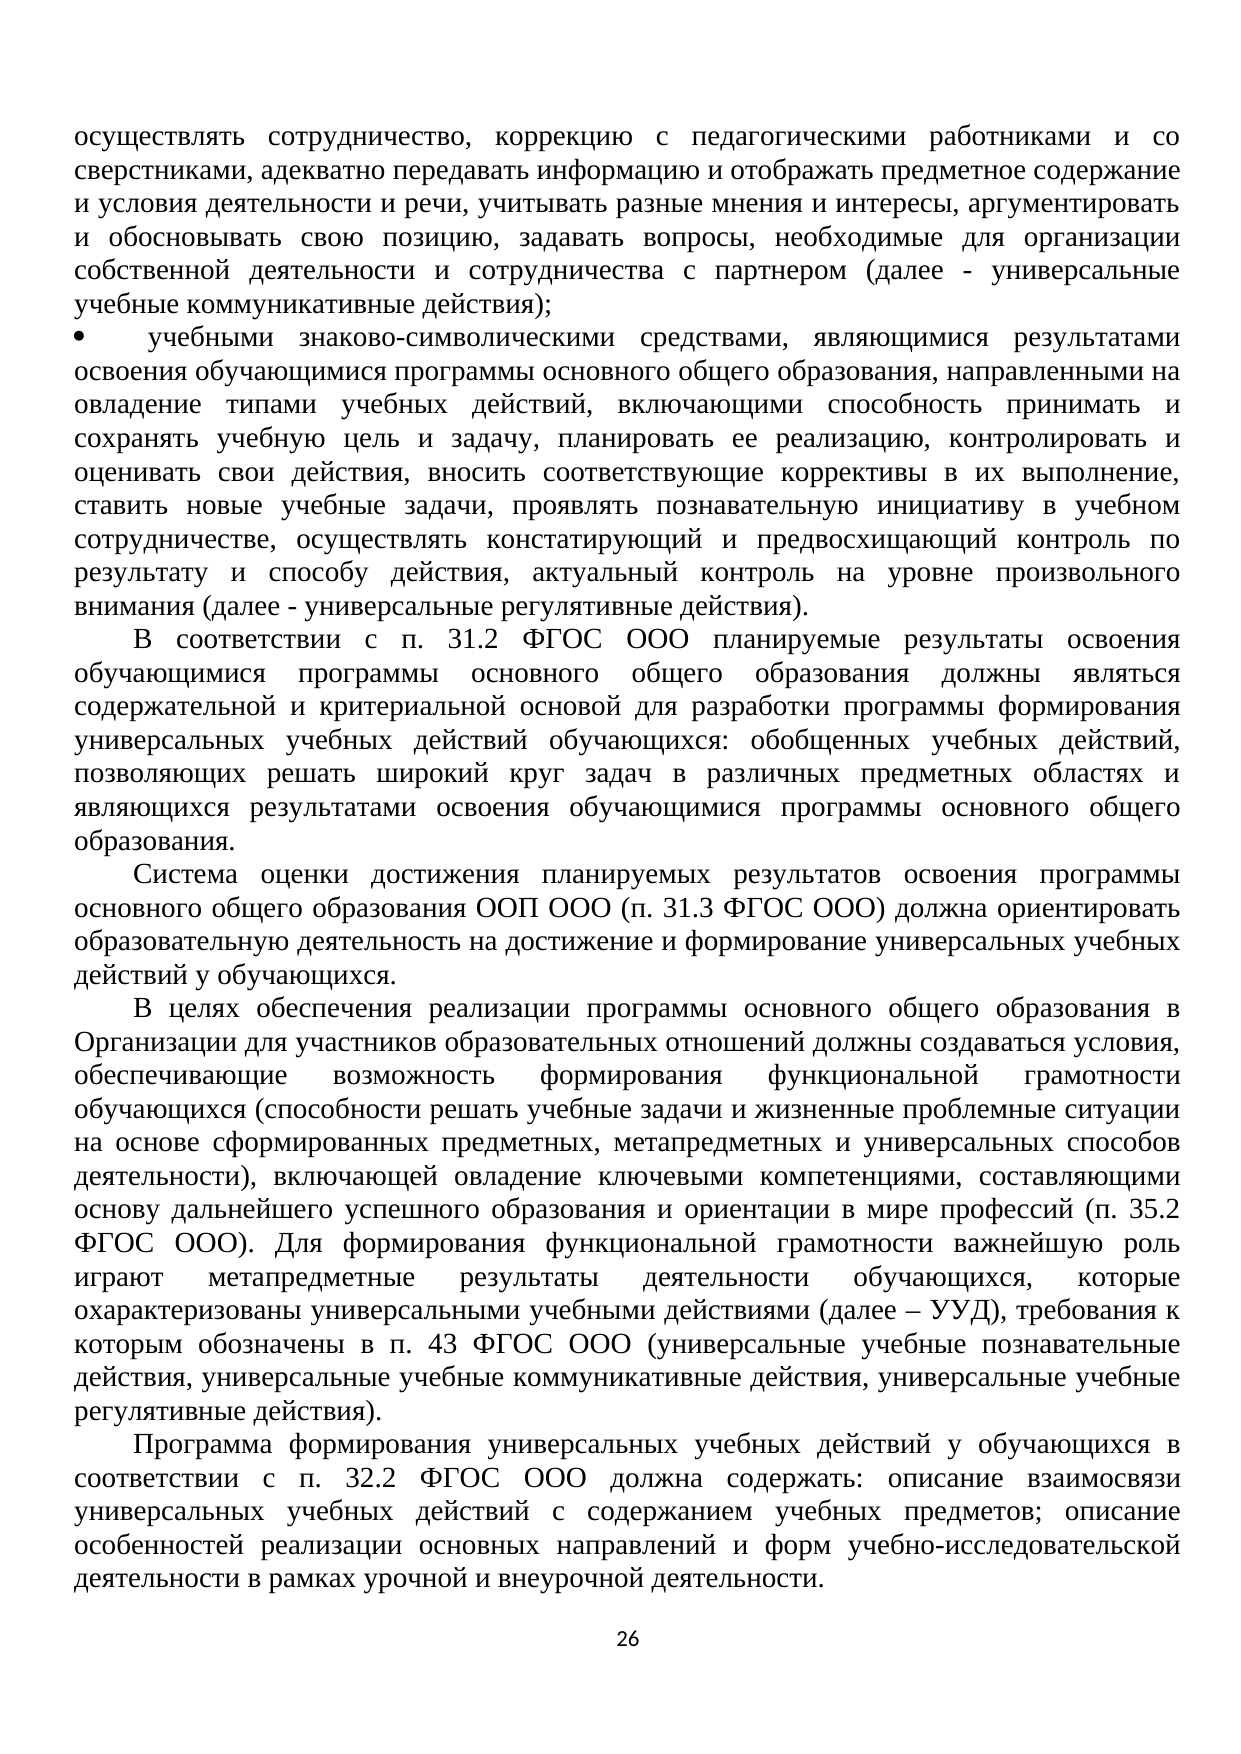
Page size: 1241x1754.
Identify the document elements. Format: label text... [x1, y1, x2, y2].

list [74, 118, 1181, 319]
text В целях обеспечения реализации программы основного общего образования в Организации для участников образовательных отношений должны создаваться условия, обеспечивающие возможность формирования функциональной грамотности обучающихся (способности решать учебные задачи и жизненные проблемные ситуации на основе сформированных предметных, метапредметных и универсальных способов деятельности), включающей овладение ключевыми компетенциями, составляющими основу дальнейшего успешного образования и ориентации в мире профессий (п. 35.2 ФГОС ООО). Для формирования функциональной грамотности важнейшую роль играют метапредметные результаты деятельности обучающихся, которые охарактеризованы универсальными учебными действиями (далее – УУД), требования к которым обозначены в п. 43 ФГОС ООО (универсальные учебные познавательные действия, универсальные учебные коммуникативные действия, универсальные учебные регулятивные действия). [74, 990, 1181, 1426]
list учебными знаково-символическими средствами, являющимися результатами освоения обучающимися программы основного общего образования, направленными на овладение типами учебных действий, включающими способность принимать и сохранять учебную цель и задачу, планировать ее реализацию, контролировать и оценивать свои действия, вносить соответствующие коррективы в их выполнение, ставить новые учебные задачи, проявлять познавательную инициативу в учебном сотрудничестве, осуществлять констатирующий и предвосхищающий контроль по результату и способу действия, актуальный контроль на уровне произвольного внимания (далее - универсальные регулятивные действия). [74, 319, 1181, 621]
text Программа формирования универсальных учебных действий у обучающихся в соответствии с п. 32.2 ФГОС ООО должна содержать: описание взаимосвязи универсальных учебных действий с содержанием учебных предметов; описание особенностей реализации основных направлений и форм учебно-исследовательской деятельности в рамках урочной и внеурочной деятельности. [74, 1426, 1181, 1594]
text В соответствии с п. 31.2 ФГОС ООО планируемые результаты освоения обучающимися программы основного общего образования должны являться содержательной и критериальной основой для разработки программы формирования универсальных учебных действий обучающихся: обобщенных учебных действий, позволяющих решать широкий круг задач в различных предметных областях и являющихся результатами освоения обучающимися программы основного общего образования. [74, 621, 1181, 856]
text Система оценки достижения планируемых результатов освоения программы основного общего образования ООП ООО (п. 31.3 ФГОС ООО) должна ориентировать образовательную деятельность на достижение и формирование универсальных учебных действий у обучающихся. [74, 856, 1181, 990]
